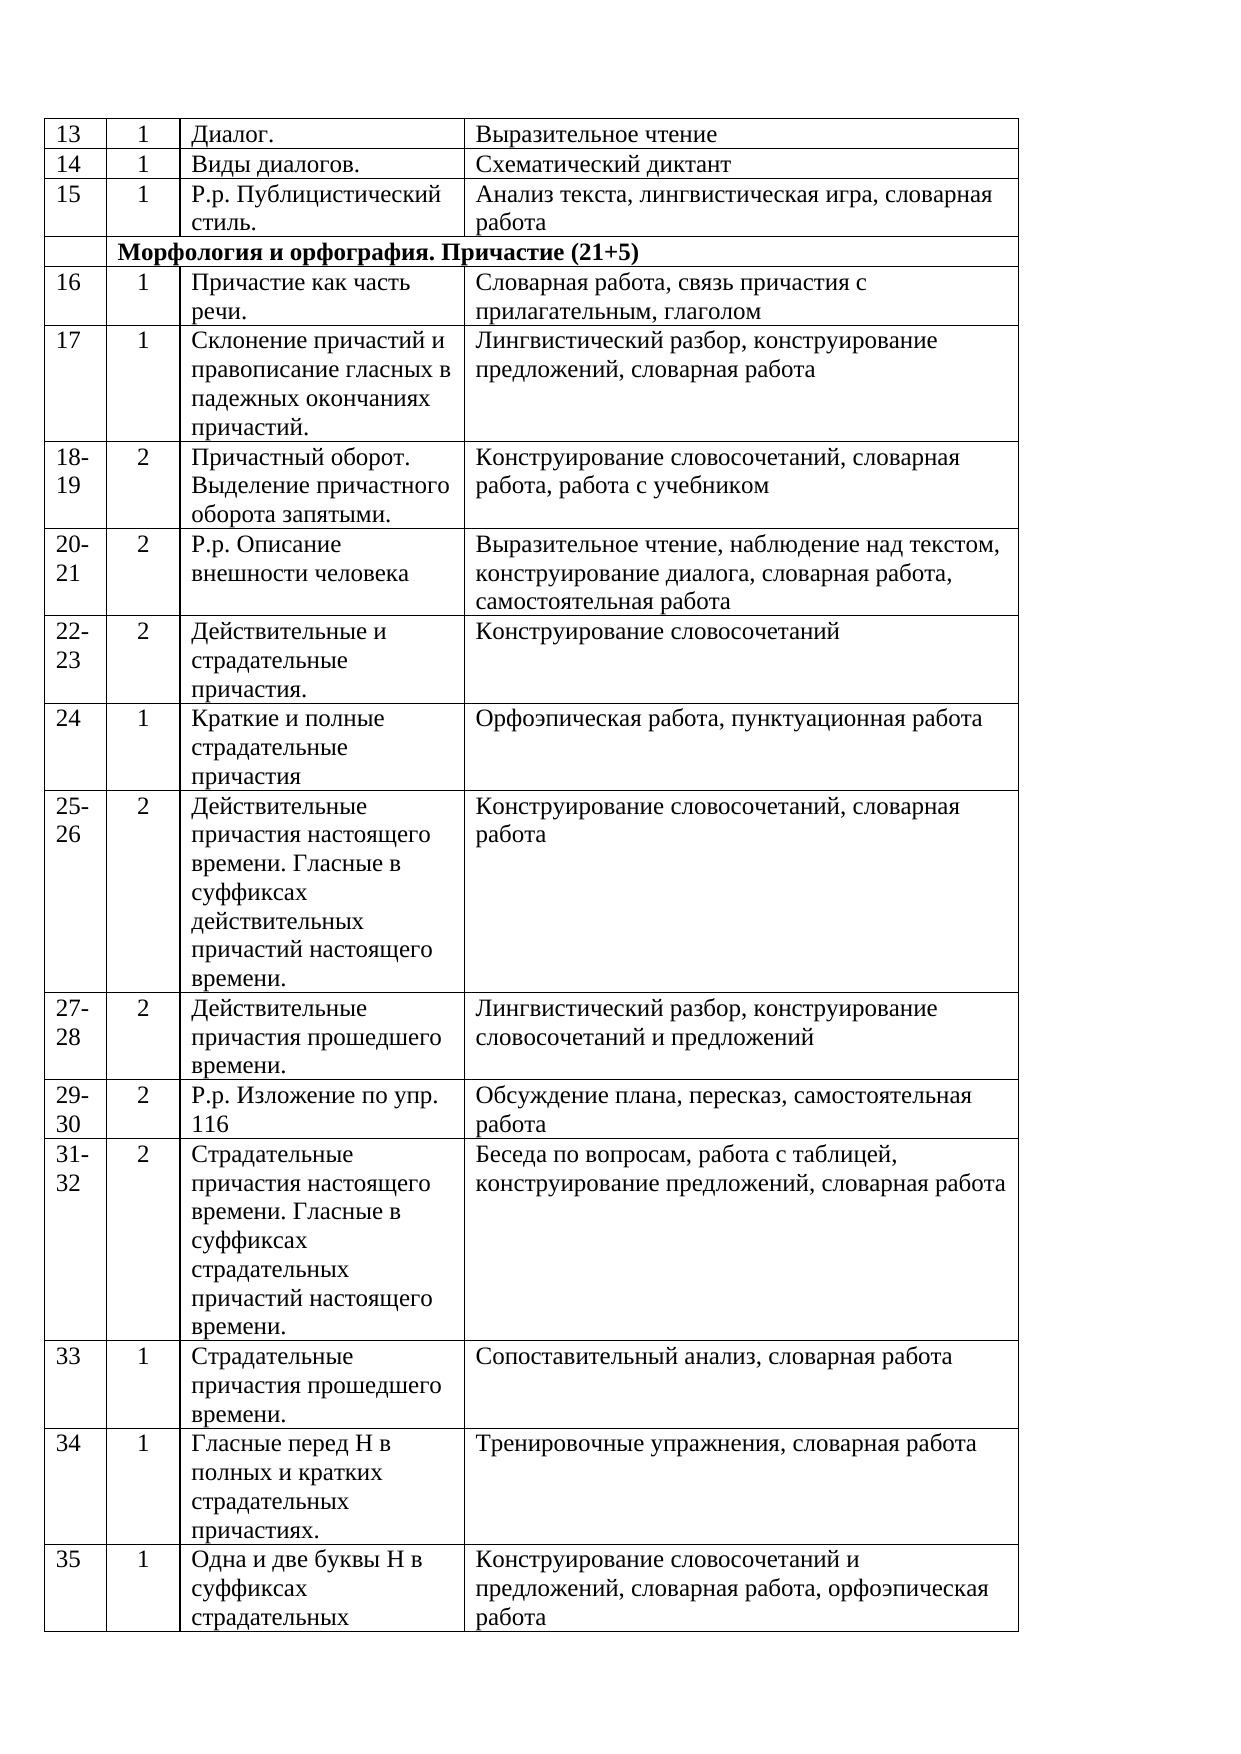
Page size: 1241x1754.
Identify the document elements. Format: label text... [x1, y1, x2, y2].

table_cell 33 [45, 1341, 106, 1427]
table_cell Страдательные причастия прошедшего времени. [181, 1341, 464, 1427]
table_cell Р.р. Описание внешности человека [181, 529, 464, 615]
table_cell Конструирование словосочетаний, словарная работа [465, 791, 1018, 992]
table_cell 1 [107, 1341, 179, 1427]
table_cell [465, 1545, 1018, 1631]
table_cell 17 [45, 326, 106, 441]
table_cell Схематический диктант [465, 149, 1018, 178]
table_cell 34 [45, 1429, 106, 1543]
table_cell Выразительное чтение [465, 119, 1018, 148]
table_cell Действительные причастия настоящего времени. Гласные в суффиксах действительных причастий настоящего времени. [181, 791, 464, 992]
table_cell 1 [107, 704, 179, 790]
table_cell Орфоэпическая работа, пунктуационная работа [465, 704, 1018, 790]
table_cell Страдательные причастия настоящего времени. Гласные в суффиксах страдательных причастий настоящего времени. [181, 1139, 464, 1340]
table_cell Действительные и страдательные причастия. [181, 616, 464, 702]
table_cell 2 [107, 1080, 179, 1138]
table_cell 2 [107, 791, 179, 992]
table_cell 1 [107, 1545, 179, 1631]
table_cell Склонение причастий и правописание гласных в падежных окончаниях причастий. [181, 326, 464, 441]
table_cell 2 [107, 529, 179, 615]
table_cell Лингвистический разбор, конструирование предложений, словарная работа [465, 326, 1018, 441]
table_cell Сопоставительный анализ, словарная работа [465, 1341, 1018, 1427]
table_cell 35 [45, 1545, 106, 1631]
table_cell Причастие как часть речи. [181, 267, 464, 324]
table_cell 2 [107, 1139, 179, 1340]
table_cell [181, 1545, 464, 1631]
table_cell 1 [107, 326, 179, 441]
table_cell 18-19 [45, 442, 106, 528]
table_cell Гласные перед Н в полных и кратких страдательных причастиях. [181, 1429, 464, 1543]
table_cell Морфология и орфография. Причастие (21+5) [107, 237, 1018, 266]
table_cell Диалог. [181, 119, 464, 148]
table_cell 2 [107, 993, 179, 1079]
table_cell 27-28 [45, 993, 106, 1079]
table_cell 1 [107, 267, 179, 324]
table_cell 13 [45, 119, 106, 148]
table_cell 1 [107, 179, 179, 236]
table_cell Словарная работа, связь причастия с прилагательным, глаголом [465, 267, 1018, 324]
table_cell Выразительное чтение, наблюдение над текстом, конструирование диалога, словарная работа, самостоятельная работа [465, 529, 1018, 615]
table_cell Р.р. Публицистический стиль. [181, 179, 464, 236]
table_cell 24 [45, 704, 106, 790]
table_cell 1 [107, 149, 179, 178]
table_cell Лингвистический разбор, конструирование словосочетаний и предложений [465, 993, 1018, 1079]
table_cell 1 [107, 119, 179, 148]
table_cell 22-23 [45, 616, 106, 702]
table_cell 14 [45, 149, 106, 178]
table_cell Действительные причастия прошедшего времени. [181, 993, 464, 1079]
table_cell Обсуждение плана, пересказ, самостоятельная работа [465, 1080, 1018, 1138]
table_cell Виды диалогов. [181, 149, 464, 178]
table_cell Краткие и полные страдательные причастия [181, 704, 464, 790]
table_cell 29-30 [45, 1080, 106, 1138]
table_cell 15 [45, 179, 106, 236]
table_cell Беседа по вопросам, работа с таблицей, конструирование предложений, словарная работа [465, 1139, 1018, 1340]
table_cell 16 [45, 267, 106, 324]
table_cell 25-26 [45, 791, 106, 992]
table_cell 20-21 [45, 529, 106, 615]
table_cell [45, 237, 106, 266]
table_cell Конструирование словосочетаний [465, 616, 1018, 702]
table_cell 2 [107, 616, 179, 702]
table_cell 2 [107, 442, 179, 528]
table_cell Причастный оборот. Выделение причастного оборота запятыми. [181, 442, 464, 528]
table_cell Тренировочные упражнения, словарная работа [465, 1429, 1018, 1543]
table_cell 31-32 [45, 1139, 106, 1340]
table_cell Анализ текста, лингвистическая игра, словарная работа [465, 179, 1018, 236]
table_cell Конструирование словосочетаний, словарная работа, работа с учебником [465, 442, 1018, 528]
table_cell Р.р. Изложение по упр. 116 [181, 1080, 464, 1138]
table_cell 1 [107, 1429, 179, 1543]
